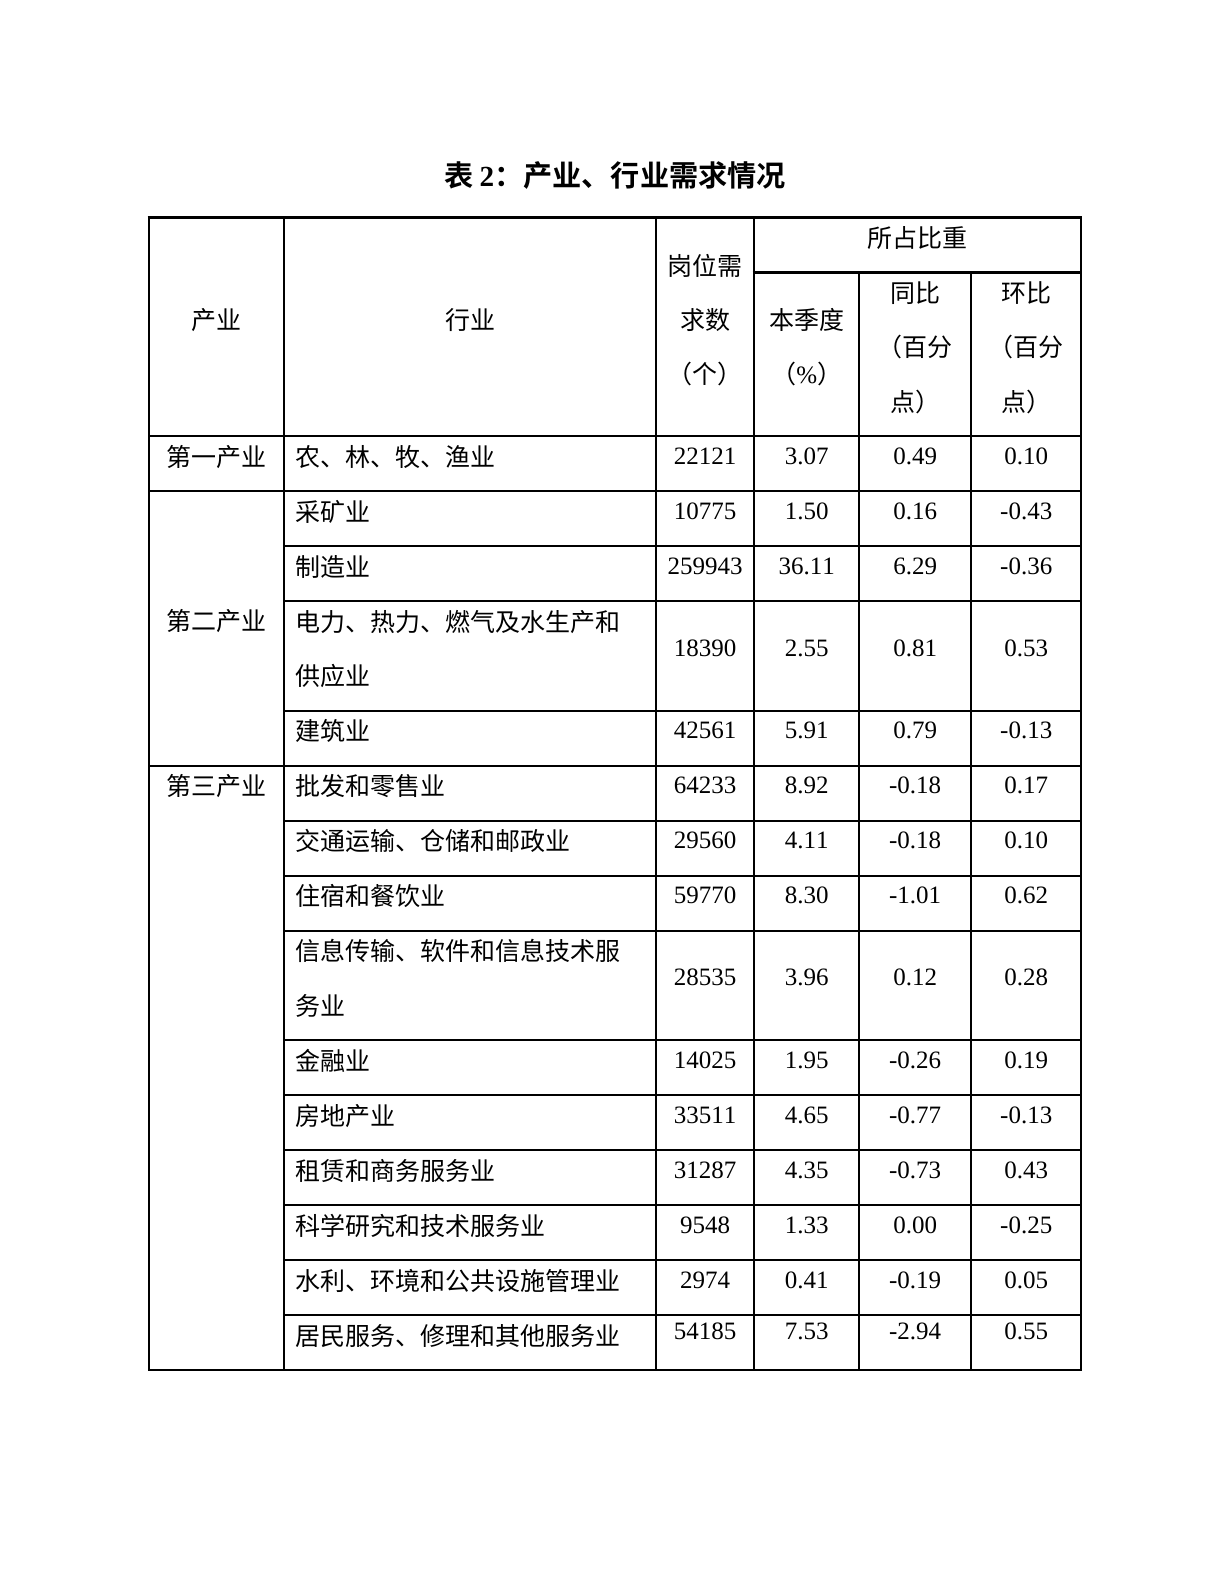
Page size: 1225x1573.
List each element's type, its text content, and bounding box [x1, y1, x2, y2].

table_header 表2：产业、行业需求情况 [118, 153, 1112, 1371]
